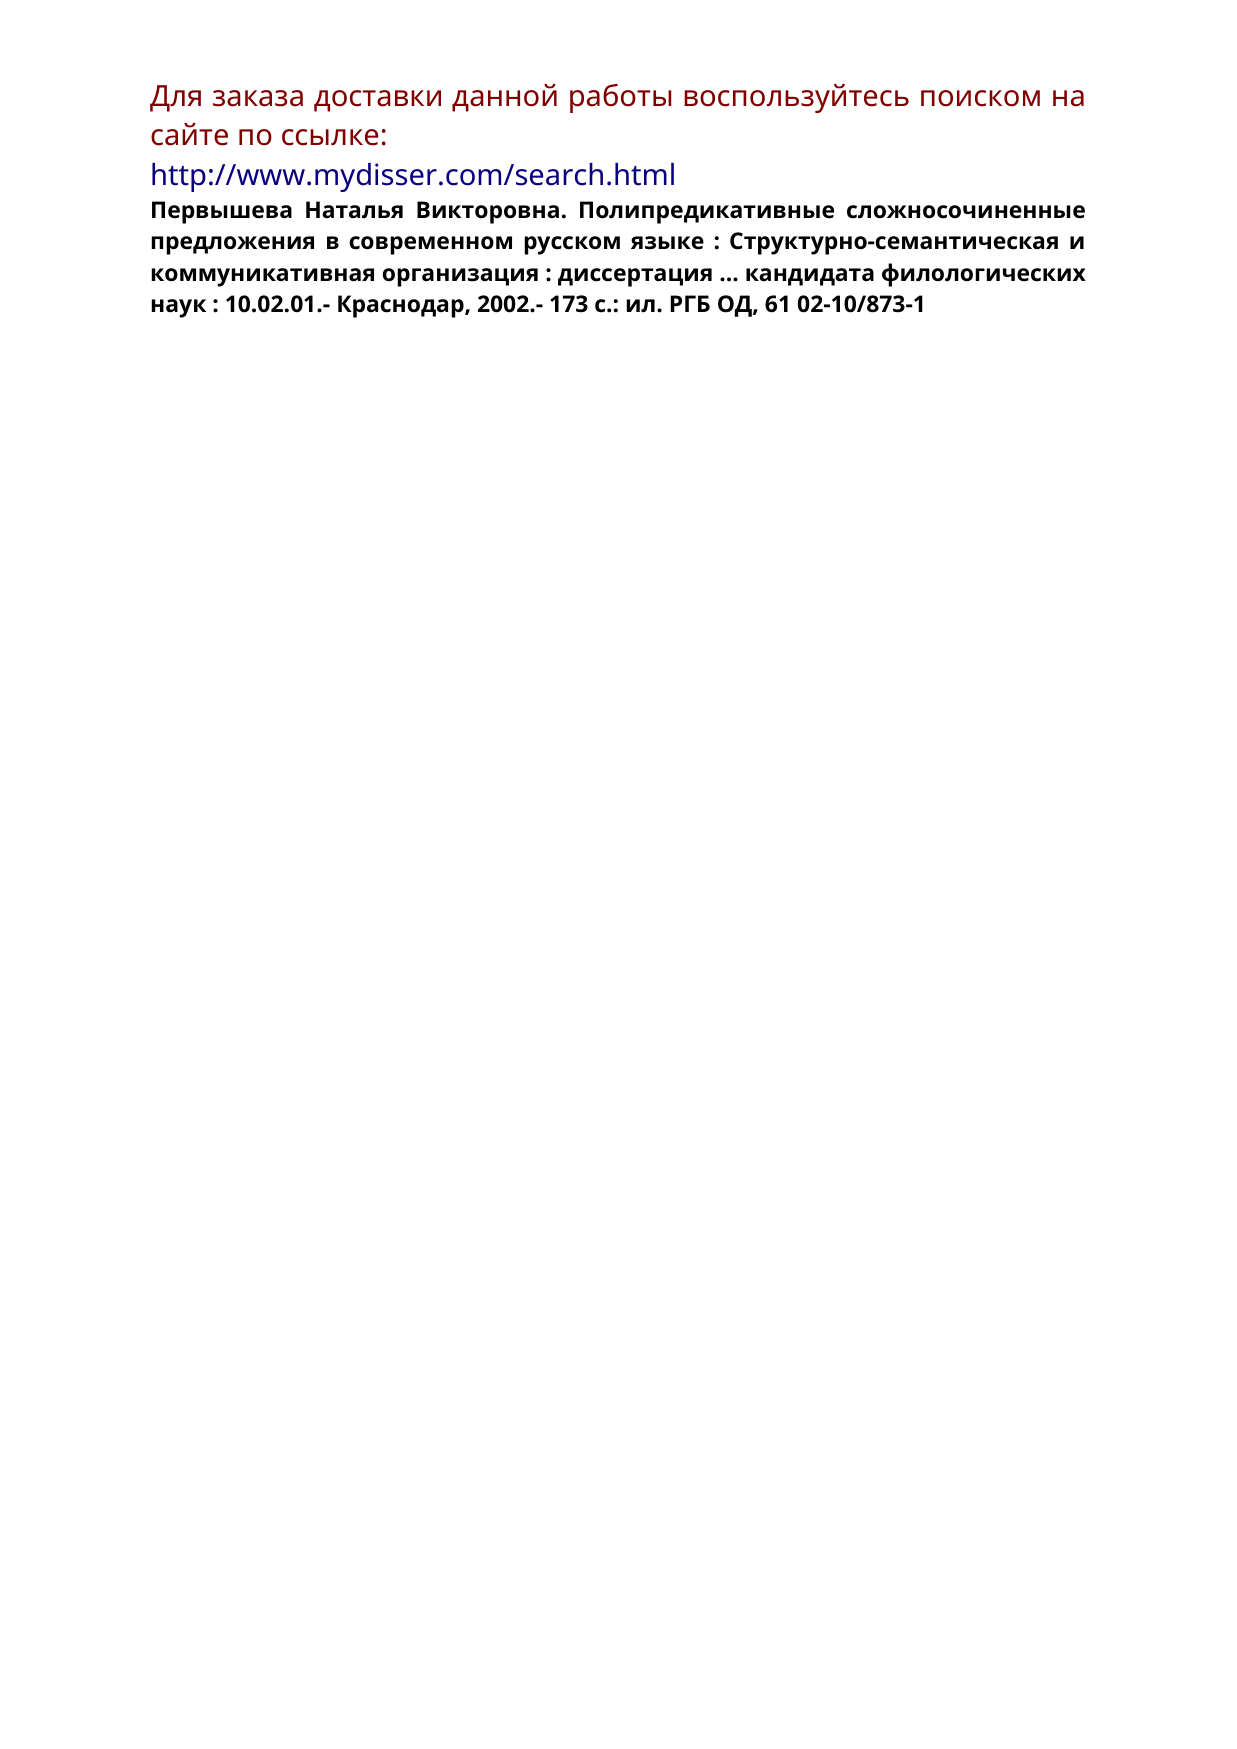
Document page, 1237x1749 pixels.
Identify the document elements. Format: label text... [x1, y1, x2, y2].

text Первышева Наталья Викторовна. Полипредикативные сложносочиненные предложения в современном русском языке : Структурно-семантическая и коммуникативная организация : диссертация ... кандидата филологических наук : 10.02.01.- Краснодар, 2002.- 173 с.: ил. РГБ ОД, 61 02-10/873-1 [150, 194, 1086, 319]
